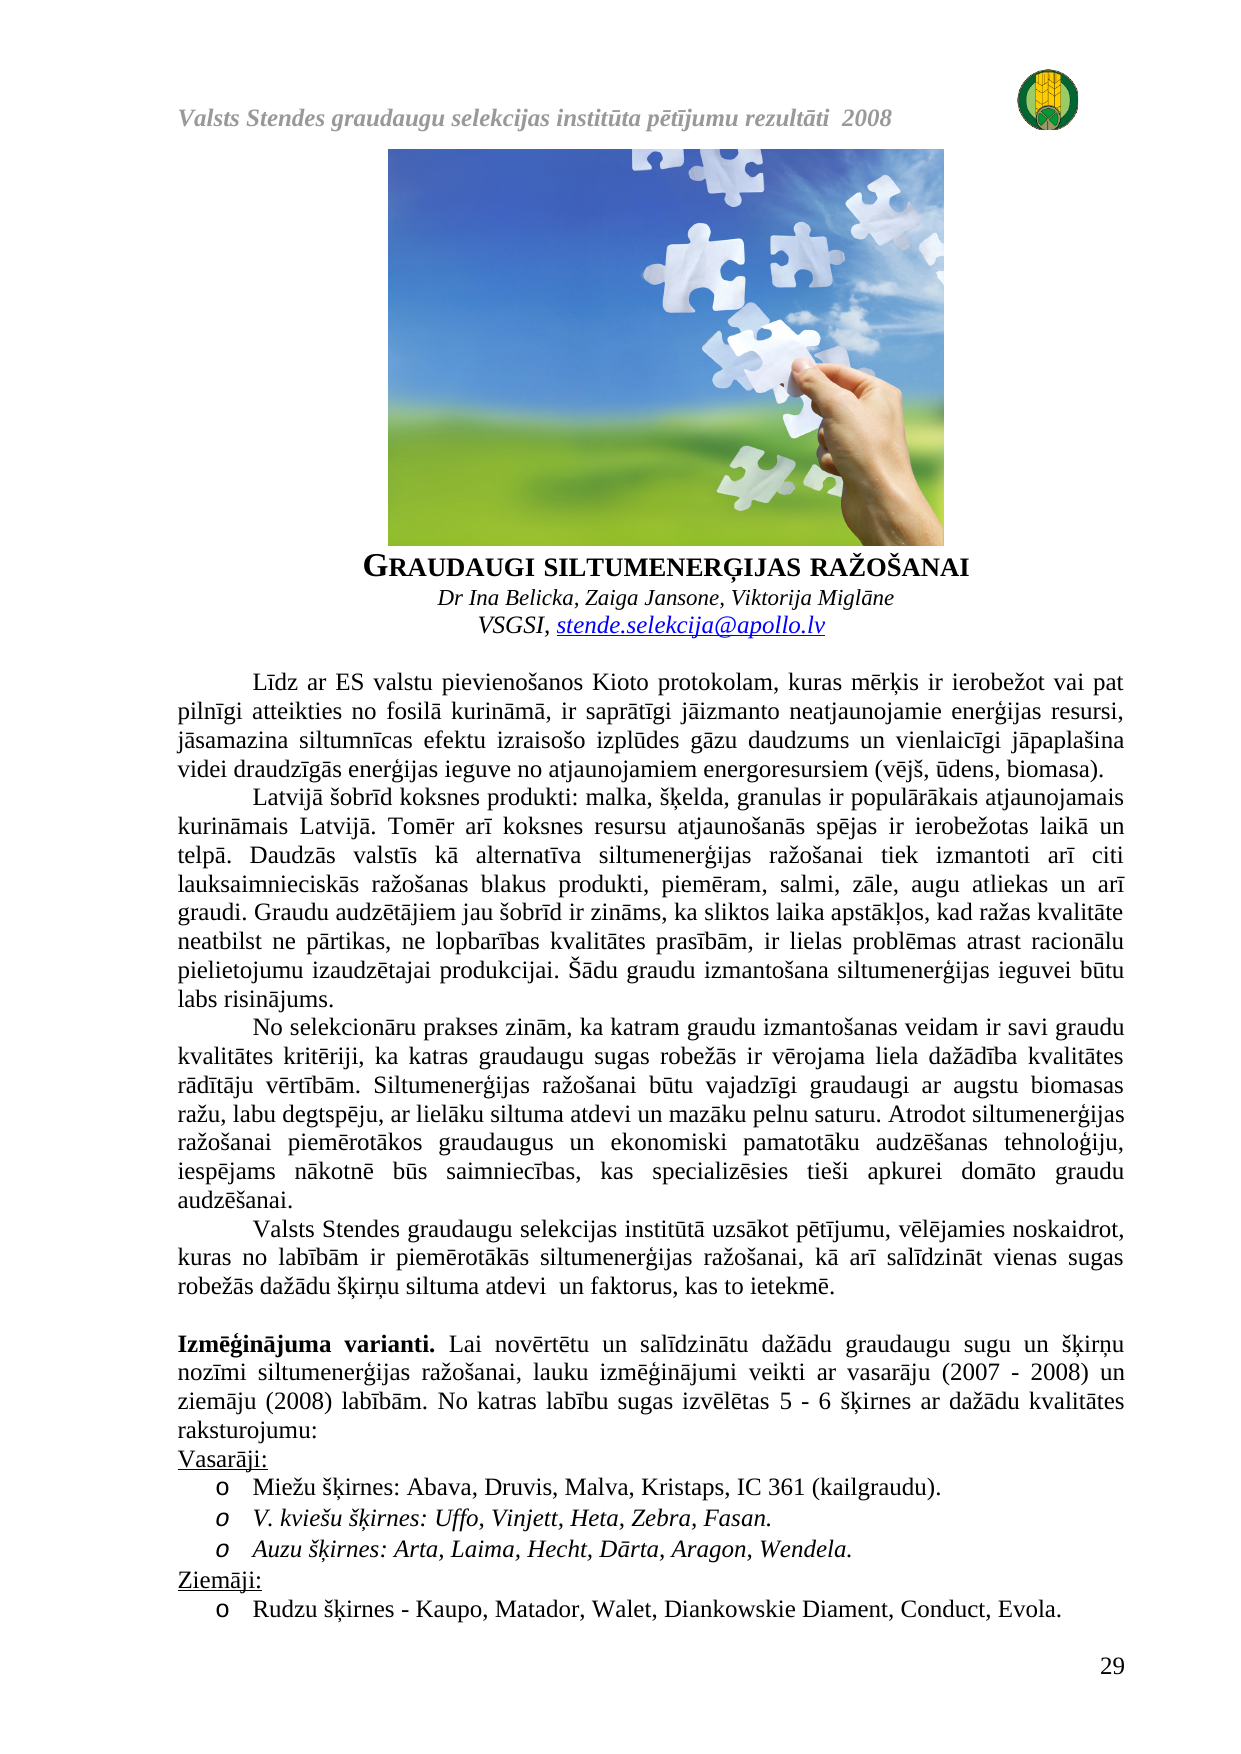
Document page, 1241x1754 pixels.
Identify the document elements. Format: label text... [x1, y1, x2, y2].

text Līdz ar ES valstu pievienošanos Kioto , kuras mērķis ir ierobežot vai pat pilnīgi atteikties no fosilā kurināmā, ir saprātīgi jāizmanto neatjaunojamie enerģijas resursi, jāsamazina siltumnīcas efektu izraisošo izplūdes gāzu daudzums un vienlaicīgi jāpaplašina videi draudzīgās enerģijas ieguve no atjaunojamiem energoresursiem (vējš, ūdens, biomasa). [177, 667, 1125, 782]
text Ziemāji: [177, 1565, 1125, 1594]
text Graudaugi siltumenerģijas ražošanai [177, 545, 1125, 583]
text Izmēģinājuma varianti. Lai novērtētu un salīdzinātu dažādu graudaugu sugu un šķirņu nozīmi siltumenerģijas ražošanai, lauku izmēģinājumi veikti ar vasarāju (2007 - 2008) un ziemāju (2008) labībām. No katras labību sugas izvēlētas 5 - 6 šķirnes ar dažādu kvalitātes raksturojumu: [177, 1329, 1125, 1444]
text Dr Ina Belicka, Zaiga Jansone, Viktorija Miglāne [177, 583, 1125, 610]
picture [388, 149, 944, 546]
list Miežu šķirnes: Abava, Druvis, Malva, Kristaps, IC 361 (kailgraudu). [215, 1472, 1125, 1503]
list Rudzu šķirnes - Kaupo, Matador, Walet, Diankowskie Diament, Conduct, Evola. [215, 1594, 1125, 1624]
text Valsts Stendes graudaugu selekcijas institūtā uzsākot pētījumu, vēlējamies noskaidrot, kuras no labībām ir piemērotākās siltumenerģijas ražošanai, kā arī salīdzināt vienas sugas robežās dažādu šķirņu siltuma atdevi un faktorus, kas to ietekmē. [177, 1214, 1125, 1300]
list V. kviešu šķirnes: Uffo, Vinjett, Heta, Zebra, Fasan. [215, 1503, 1125, 1534]
text VSGSI, stende.selekcija@apollo.lv [177, 610, 1125, 639]
text Latvijā šobrīd koksnes produkti: malka, šķelda, granulas ir populārākais atjaunojamais kurināmais Latvijā. Tomēr arī koksnes resursu atjaunošanās spējas ir ierobežotas laikā un telpā. Daudzās valstīs kā alternatīva siltumenerģijas ražošanai tiek izmantoti arī citi lauksaimnieciskās ražošanas blakus produkti, piemēram, salmi, zāle, augu atliekas un arī graudi. Graudu audzētājiem jau šobrīd ir zināms, ka sliktos laika apstākļos, kad ražas kvalitāte neatbilst ne pārtikas, ne lopbarības kvalitātes prasībām, ir lielas problēmas atrast racionālu pielietojumu izaudzētajai produkcijai. Šādu graudu izmantošana siltumenerģijas ieguvei būtu labs risinājums. [177, 782, 1125, 1012]
text Vasarāji: [177, 1444, 1125, 1472]
text No selekcionāru prakses zinām, ka katram graudu izmantošanas veidam ir savi graudu kvalitātes kritēriji, ka katras graudaugu sugas robežās ir vērojama liela dažādība kvalitātes rādītāju vērtībām. Siltumenerģijas ražošanai būtu vajadzīgi graudaugi ar augstu biomasas ražu, labu degtspēju, ar lielāku siltuma atdevi un mazāku pelnu saturu. Atrodot siltumenerģijas ražošanai piemērotākos graudaugus un ekonomiski pamatotāku audzēšanas tehnoloģiju, iespējams nākotnē būs saimniecības, kas specializēsies tieši apkurei domāto graudu audzēšanai. [177, 1012, 1125, 1214]
list Auzu šķirnes: Arta, Laima, Hecht, Dārta, Aragon, Wendela. [215, 1534, 1125, 1565]
